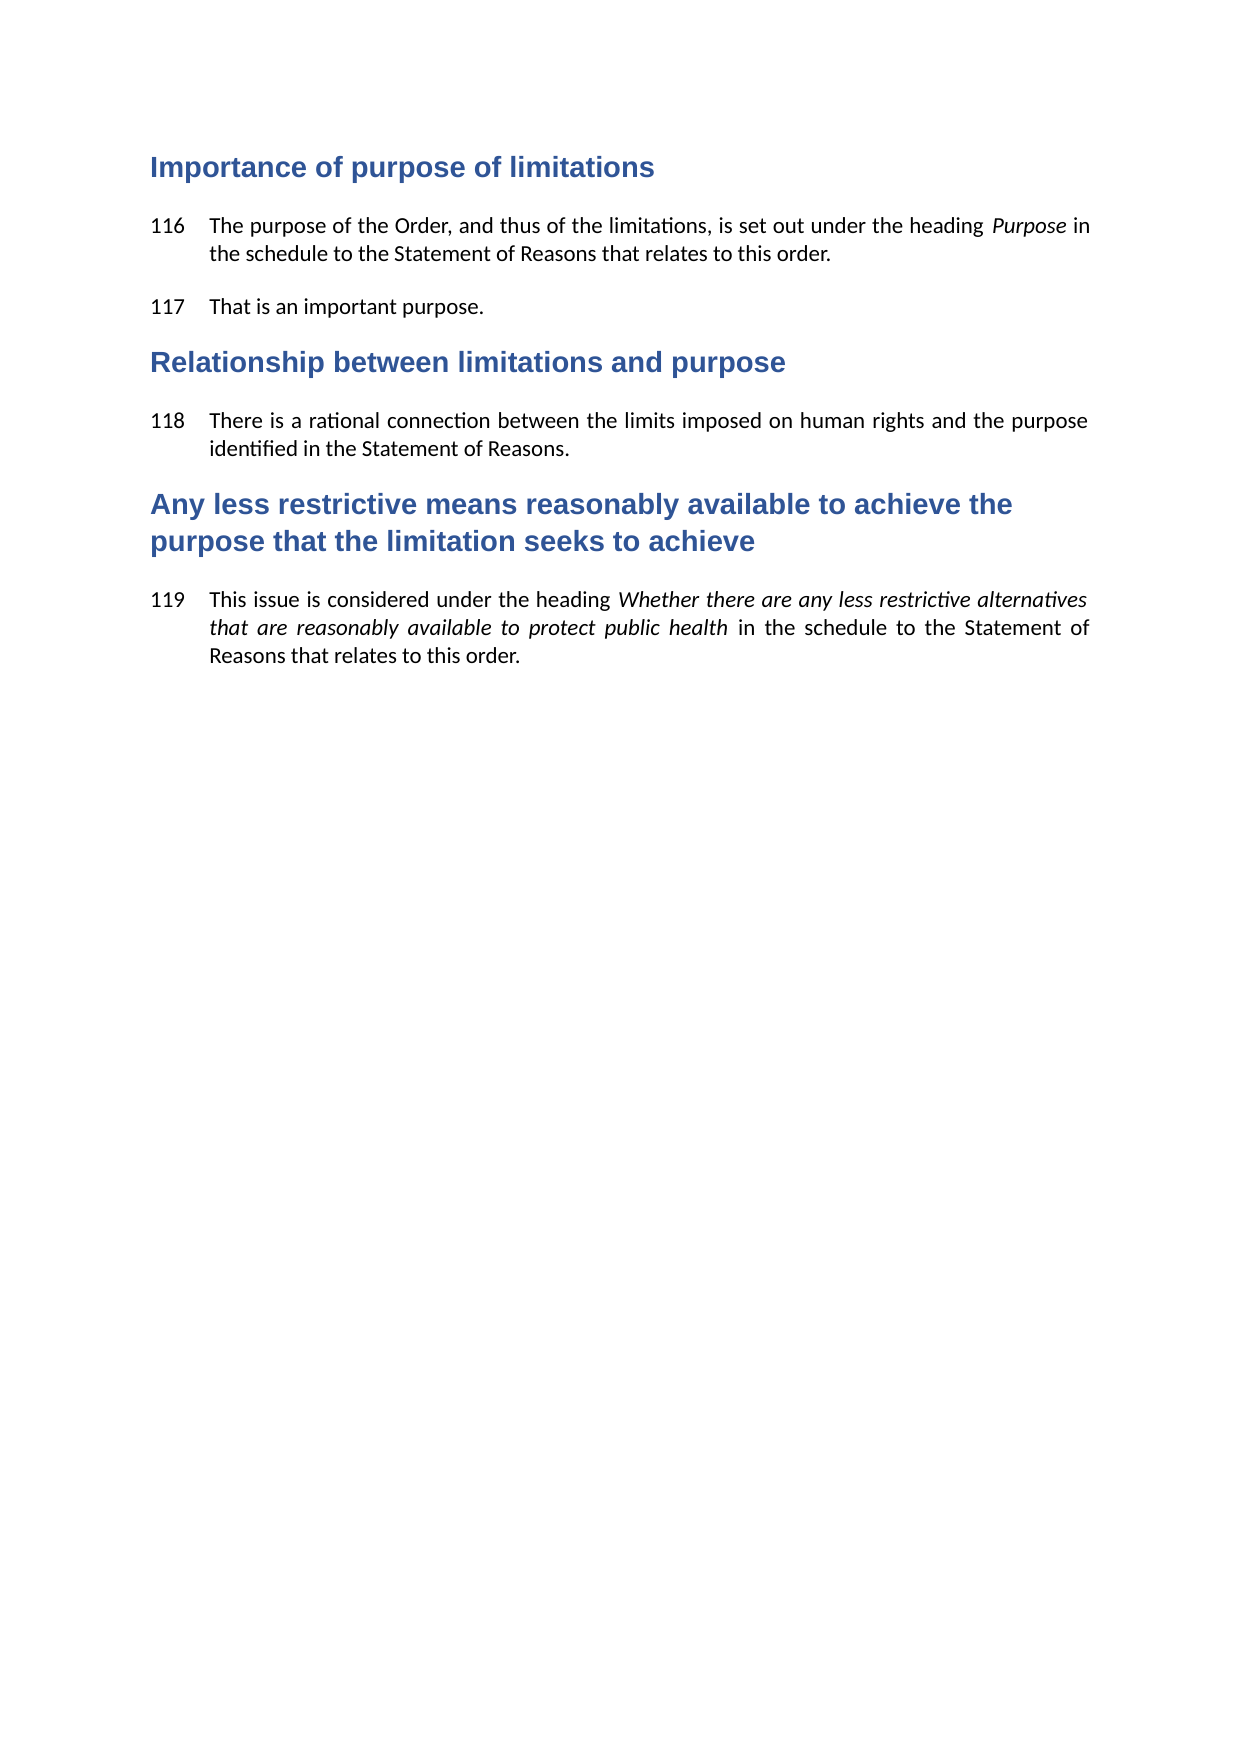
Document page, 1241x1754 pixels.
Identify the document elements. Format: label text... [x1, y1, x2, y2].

list There is a rational connection between the limits imposed on human rights and the purpose identified in the Statement of Reasons. [150, 406, 1090, 462]
list The purpose of the Order, and thus of the limitations, is set out under the heading Purpose in the schedule to the Statement of Reasons that relates to this order. [150, 211, 1090, 267]
subtitle Importance of purpose of limitations [150, 150, 1090, 183]
subtitle Any less restrictive means reasonably available to achieve the purpose that the limitation seeks to achieve [150, 487, 1090, 557]
list That is an important purpose. [150, 292, 1090, 320]
list This issue is considered under the heading Whether there are any less restrictive alternatives that are reasonably available to protect public health in the schedule to the Statement of Reasons that relates to this order. [150, 585, 1090, 669]
subtitle Relationship between limitations and purpose [150, 345, 1090, 379]
